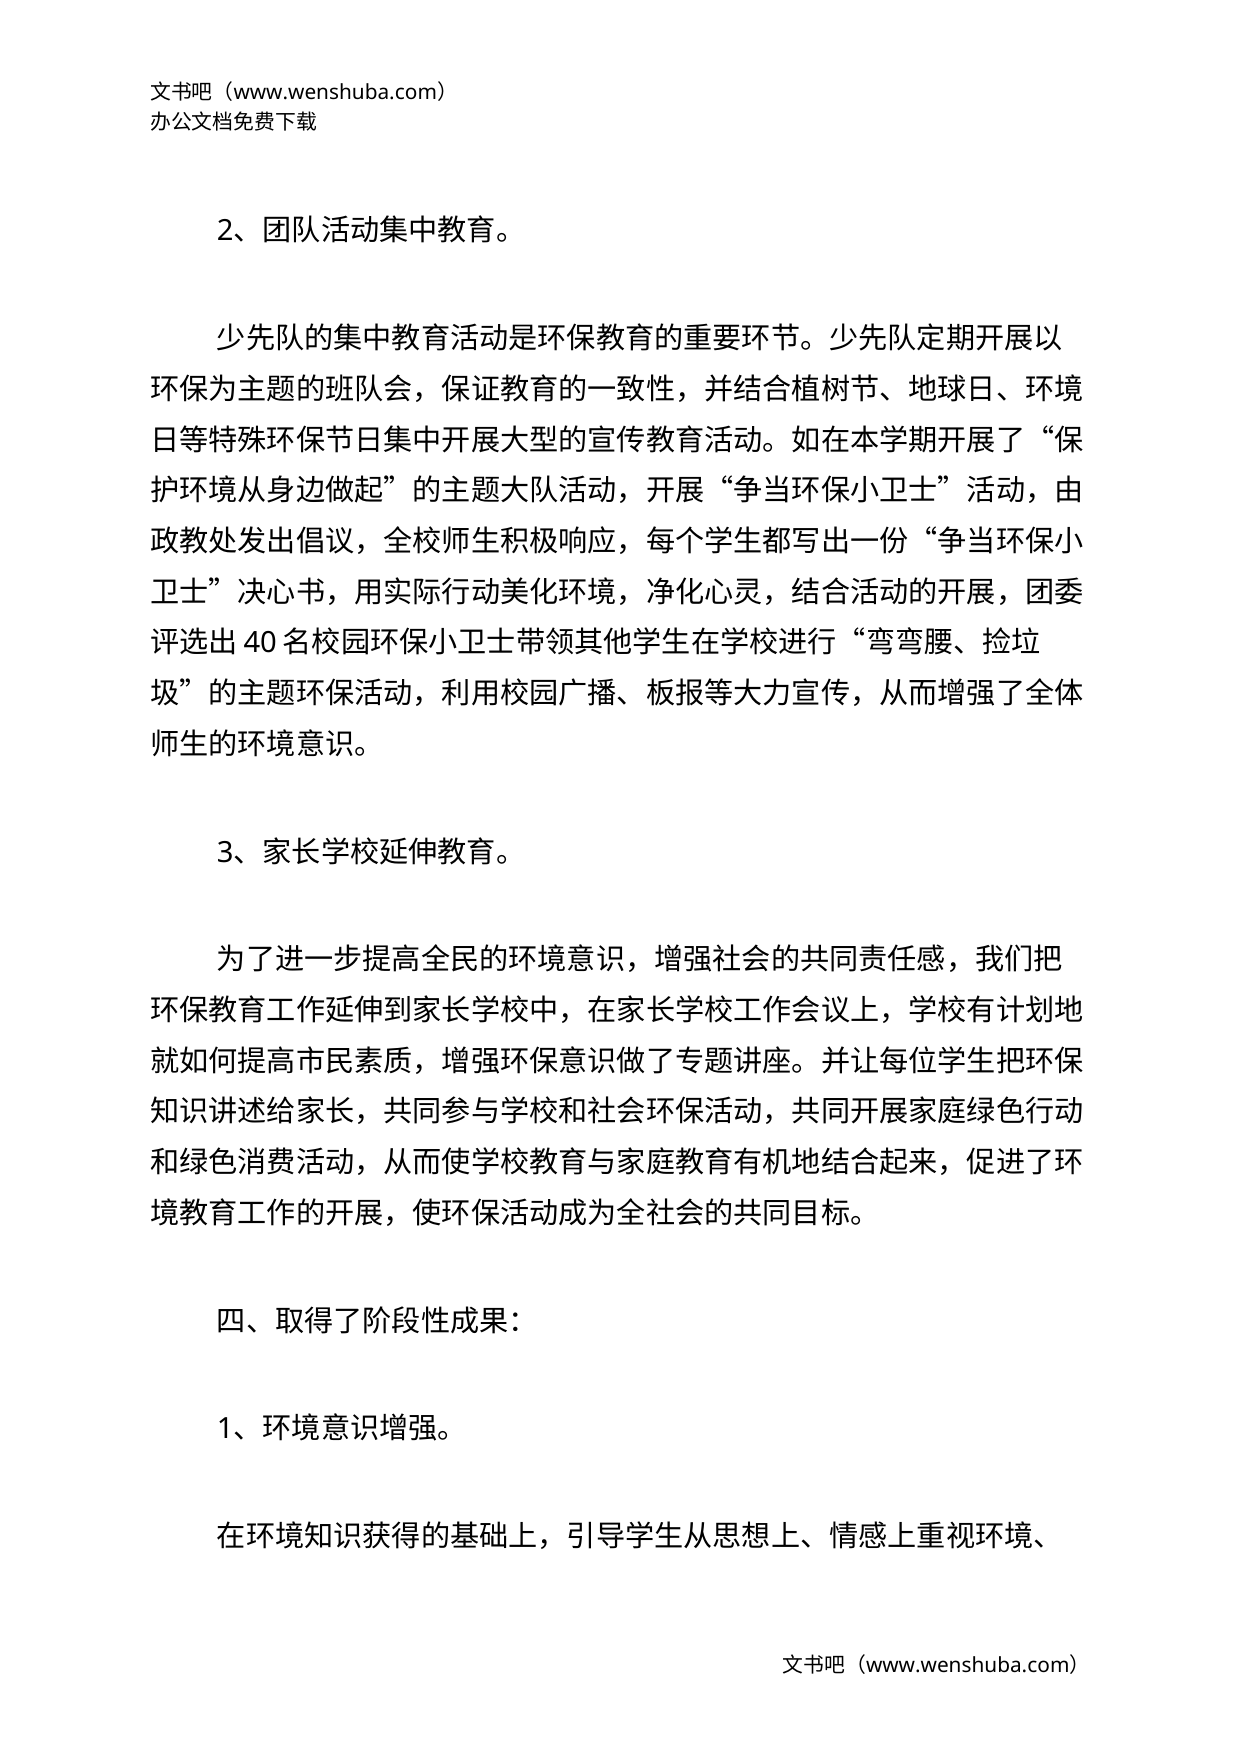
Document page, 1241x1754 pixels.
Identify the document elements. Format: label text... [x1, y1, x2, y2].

text 四、取得了阶段性成果： [150, 1297, 1090, 1339]
text 1、环境意识增强。 [150, 1405, 1090, 1447]
text 2、团队活动集中教育。 [150, 207, 1090, 249]
text 为了进一步提高全民的环境意识，增强社会的共同责任感，我们把环保教育工作延伸到家长学校中，在家长学校工作会议上，学校有计划地就如何提高市民素质，增强环保意识做了专题讲座。并让每位学生把环保知识讲述给家长，共同参与学校和社会环保活动，共同开展家庭绿色行动和绿色消费活动，从而使学校教育与家庭教育有机地结合起来，促进了环境教育工作的开展，使环保活动成为全社会的共同目标。 [150, 936, 1090, 1232]
text 少先队的集中教育活动是环保教育的重要环节。少先队定期开展以环保为主题的班队会，保证教育的一致性，并结合植树节、地球日、环境日等特殊环保节日集中开展大型的宣传教育活动。如在本学期开展了“保护环境从身边做起”的主题大队活动，开展“争当环保小卫士”活动，由政教处发出倡议，全校师生积极响应，每个学生都写出一份“争当环保小卫士”决心书，用实际行动美化环境，净化心灵，结合活动的开展，团委评选出40名校园环保小卫士带领其他学生在学校进行“弯弯腰、捡垃圾”的主题环保活动，利用校园广播、板报等大力宣传，从而增强了全体师生的环境意识。 [150, 314, 1090, 763]
text 3、家长学校延伸教育。 [150, 828, 1090, 871]
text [150, 1512, 1090, 1555]
